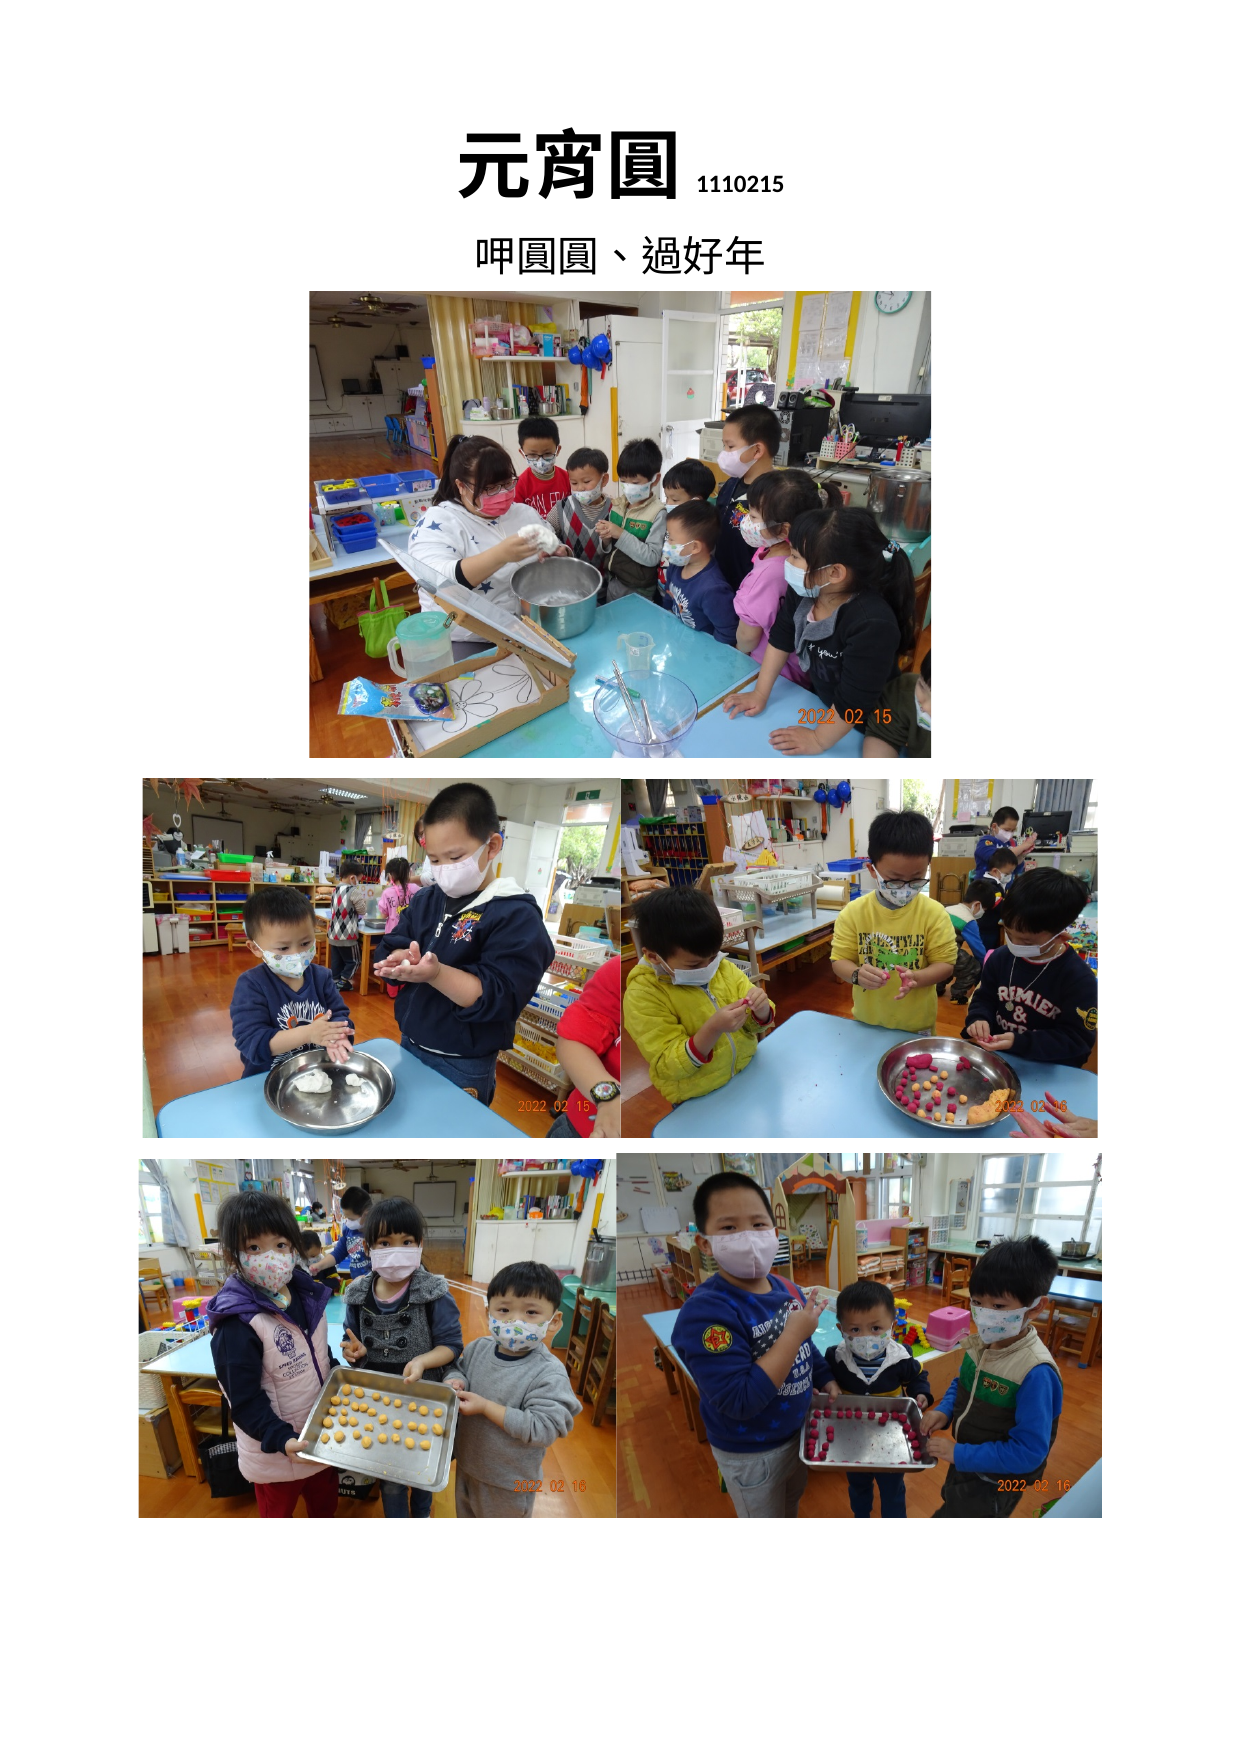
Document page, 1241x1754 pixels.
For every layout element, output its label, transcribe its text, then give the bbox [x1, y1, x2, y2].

picture [309, 291, 932, 758]
text 呷圓圓、過好年 [103, 216, 1137, 291]
picture [142, 778, 1098, 1138]
picture [138, 1153, 1102, 1518]
text 元宵圓1110215 [103, 104, 1137, 216]
